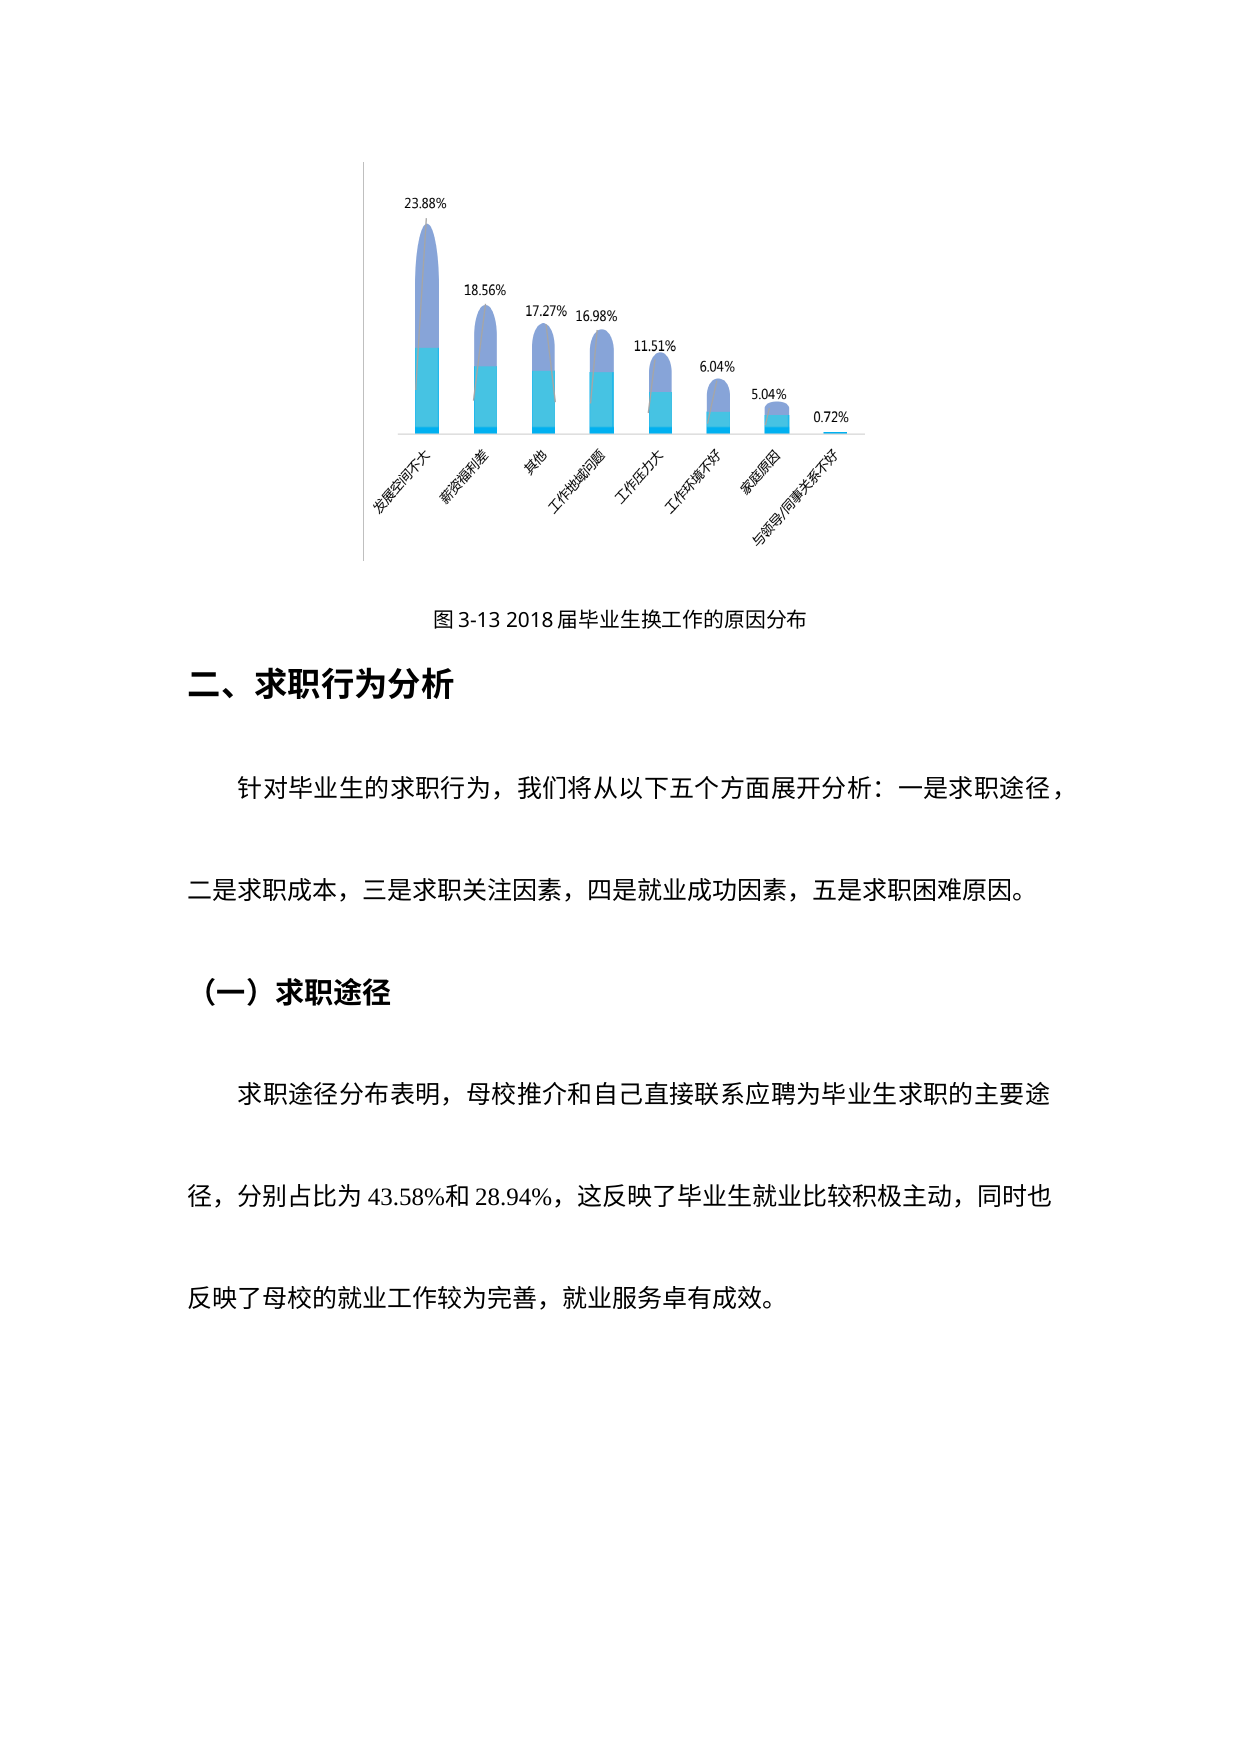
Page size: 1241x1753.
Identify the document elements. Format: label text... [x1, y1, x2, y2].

text 求职途径分布表明，母校推介和自己直接联系应聘为毕业生求职的主要途径，分别占比为43.58%和28.94%，这反映了毕业生就业比较积极主动，同时也反映了母校的就业工作较为完善，就业服务卓有成效。 [187, 1058, 1053, 1330]
subtitle 二、求职行为分析 [187, 648, 1053, 716]
text 针对毕业生的求职行为，我们将从以下五个方面展开分析：一是求职途径，二是求职成本，三是求职关注因素，四是就业成功因素，五是求职困难原因。 [187, 752, 1053, 922]
subtitle （一）求职途径 [187, 957, 1053, 1025]
